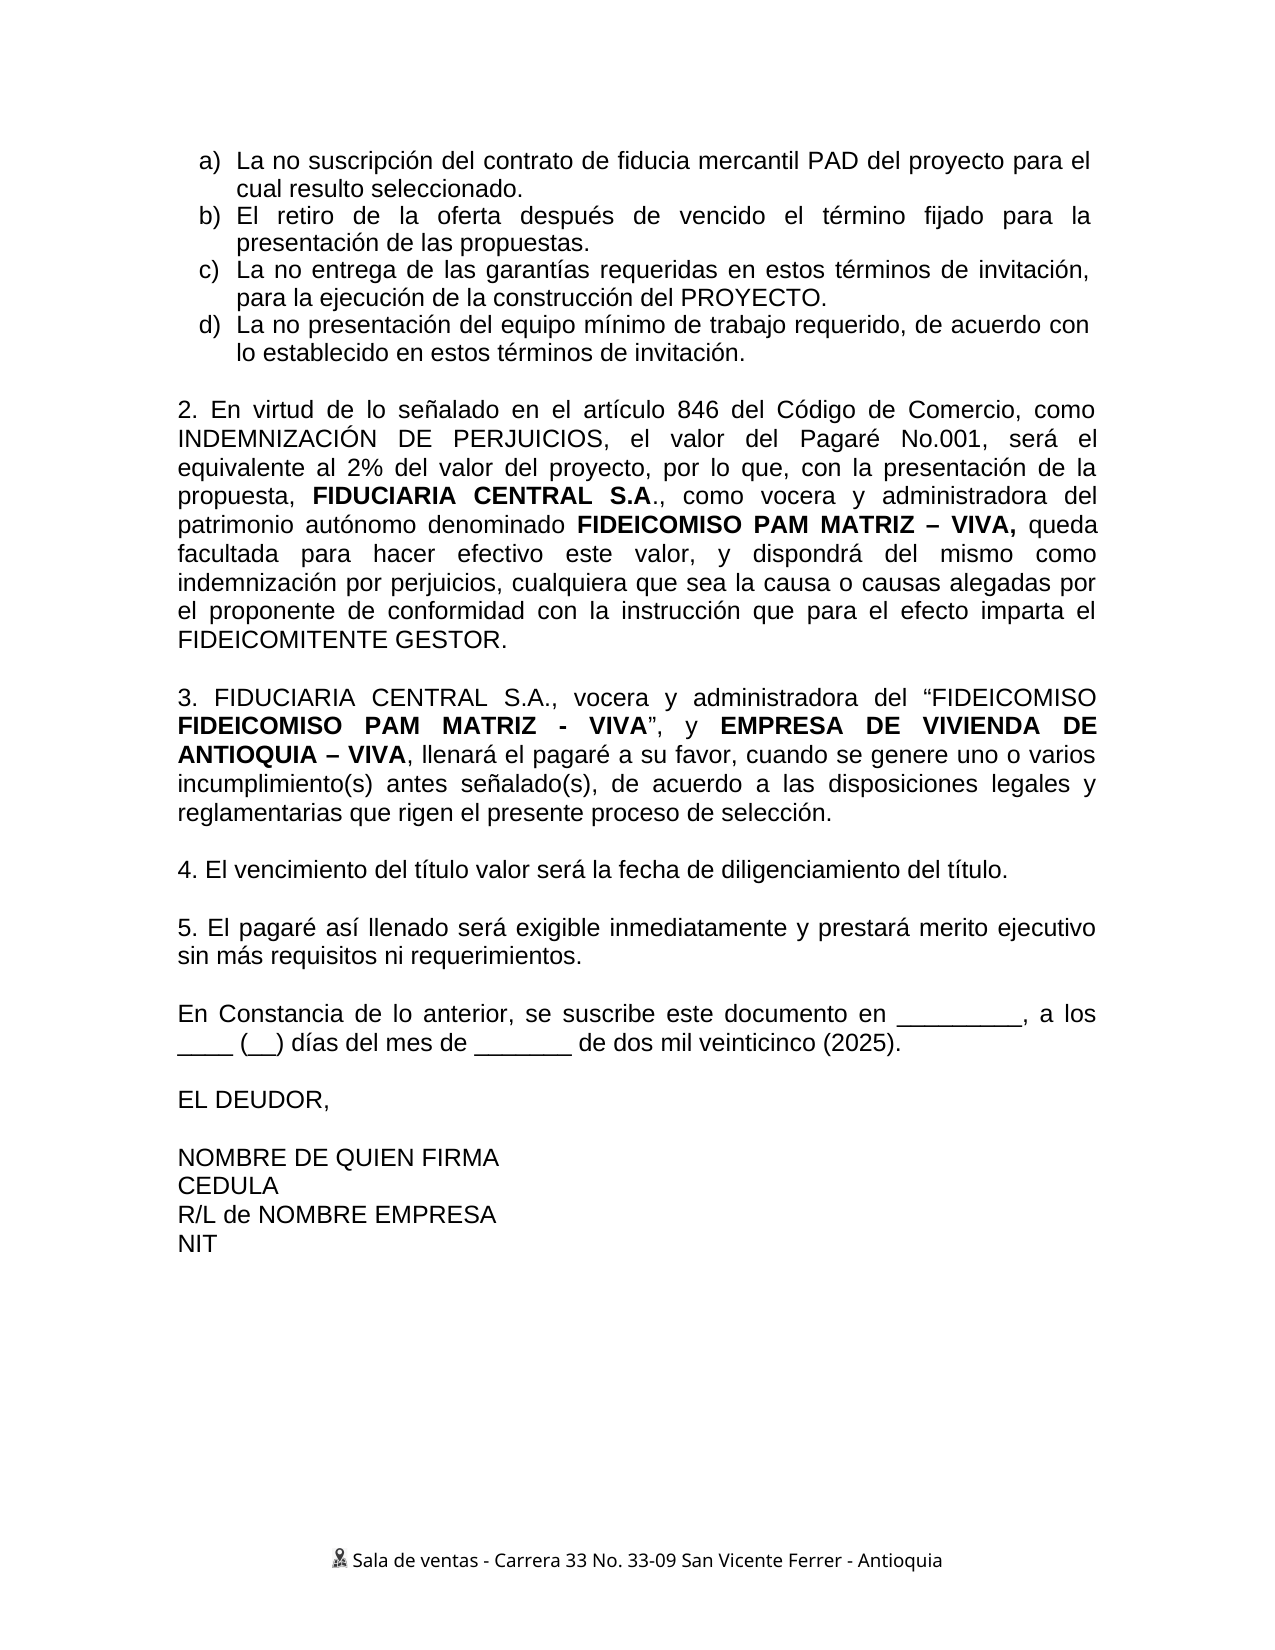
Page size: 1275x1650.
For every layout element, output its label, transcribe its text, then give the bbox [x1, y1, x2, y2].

text NIT [177, 1229, 1098, 1258]
list La no presentación del equipo mínimo de trabajo requerido, de acuerdo con lo establecido en estos términos de invitación. [199, 312, 1092, 366]
list El retiro de la oferta después de vencido el término fijado para la presentación de las propuestas. [199, 202, 1092, 257]
text 5. El pagaré así llenado será exigible inmediatamente y prestará merito ejecutivo sin más requisitos ni requerimientos. [177, 884, 1098, 970]
text 3. FIDUCIARIA CENTRAL S.A., vocera y administradora del “FIDEICOMISO FIDEICOMISO PAM MATRIZ - VIVA”, y EMPRESA DE VIVIENDA DE ANTIOQUIA – VIVA, llenará el pagaré a su favor, cuando se genere uno o varios incumplimiento(s) antes señalado(s), de acuerdo a las disposiciones legales y reglamentarias que rigen el presente proceso de selección. [177, 654, 1098, 826]
text 4. El vencimiento del título valor será la fecha de diligenciamiento del título. [177, 826, 1098, 884]
list La no entrega de las garantías requeridas en estos términos de invitación, para la ejecución de la construcción del PROYECTO. [199, 257, 1092, 312]
picture [332, 1548, 348, 1568]
list La no suscripción del contrato de fiducia mercantil PAD del proyecto para el cual resulto seleccionado. [199, 148, 1092, 202]
text EL DEUDOR, [177, 1085, 1098, 1114]
text NOMBRE DE QUIEN FIRMA [177, 1143, 1098, 1171]
text CEDULA [177, 1171, 1098, 1200]
text 2. En virtud de lo señalado en el artículo 846 del Código de Comercio, como INDEMNIZACIÓN DE PERJUICIOS, el valor del Pagaré No.001, será el equivalente al 2% del valor del proyecto, por lo que, con la presentación de la propuesta, FIDUCIARIA CENTRAL S.A., como vocera y administradora del patrimonio autónomo denominado FIDEICOMISO PAM MATRIZ – VIVA, queda facultada para hacer efectivo este valor, y dispondrá del mismo como indemnización por perjuicios, cualquiera que sea la causa o causas alegadas por el proponente de conformidad con la instrucción que para el efecto imparta el FIDEICOMITENTE GESTOR. [177, 395, 1098, 654]
text R/L de NOMBRE EMPRESA [177, 1200, 1098, 1229]
text En Constancia de lo anterior, se suscribe este documento en _________, a los ____ (__) días del mes de _______ de dos mil veinticinco (2025). [177, 970, 1098, 1056]
